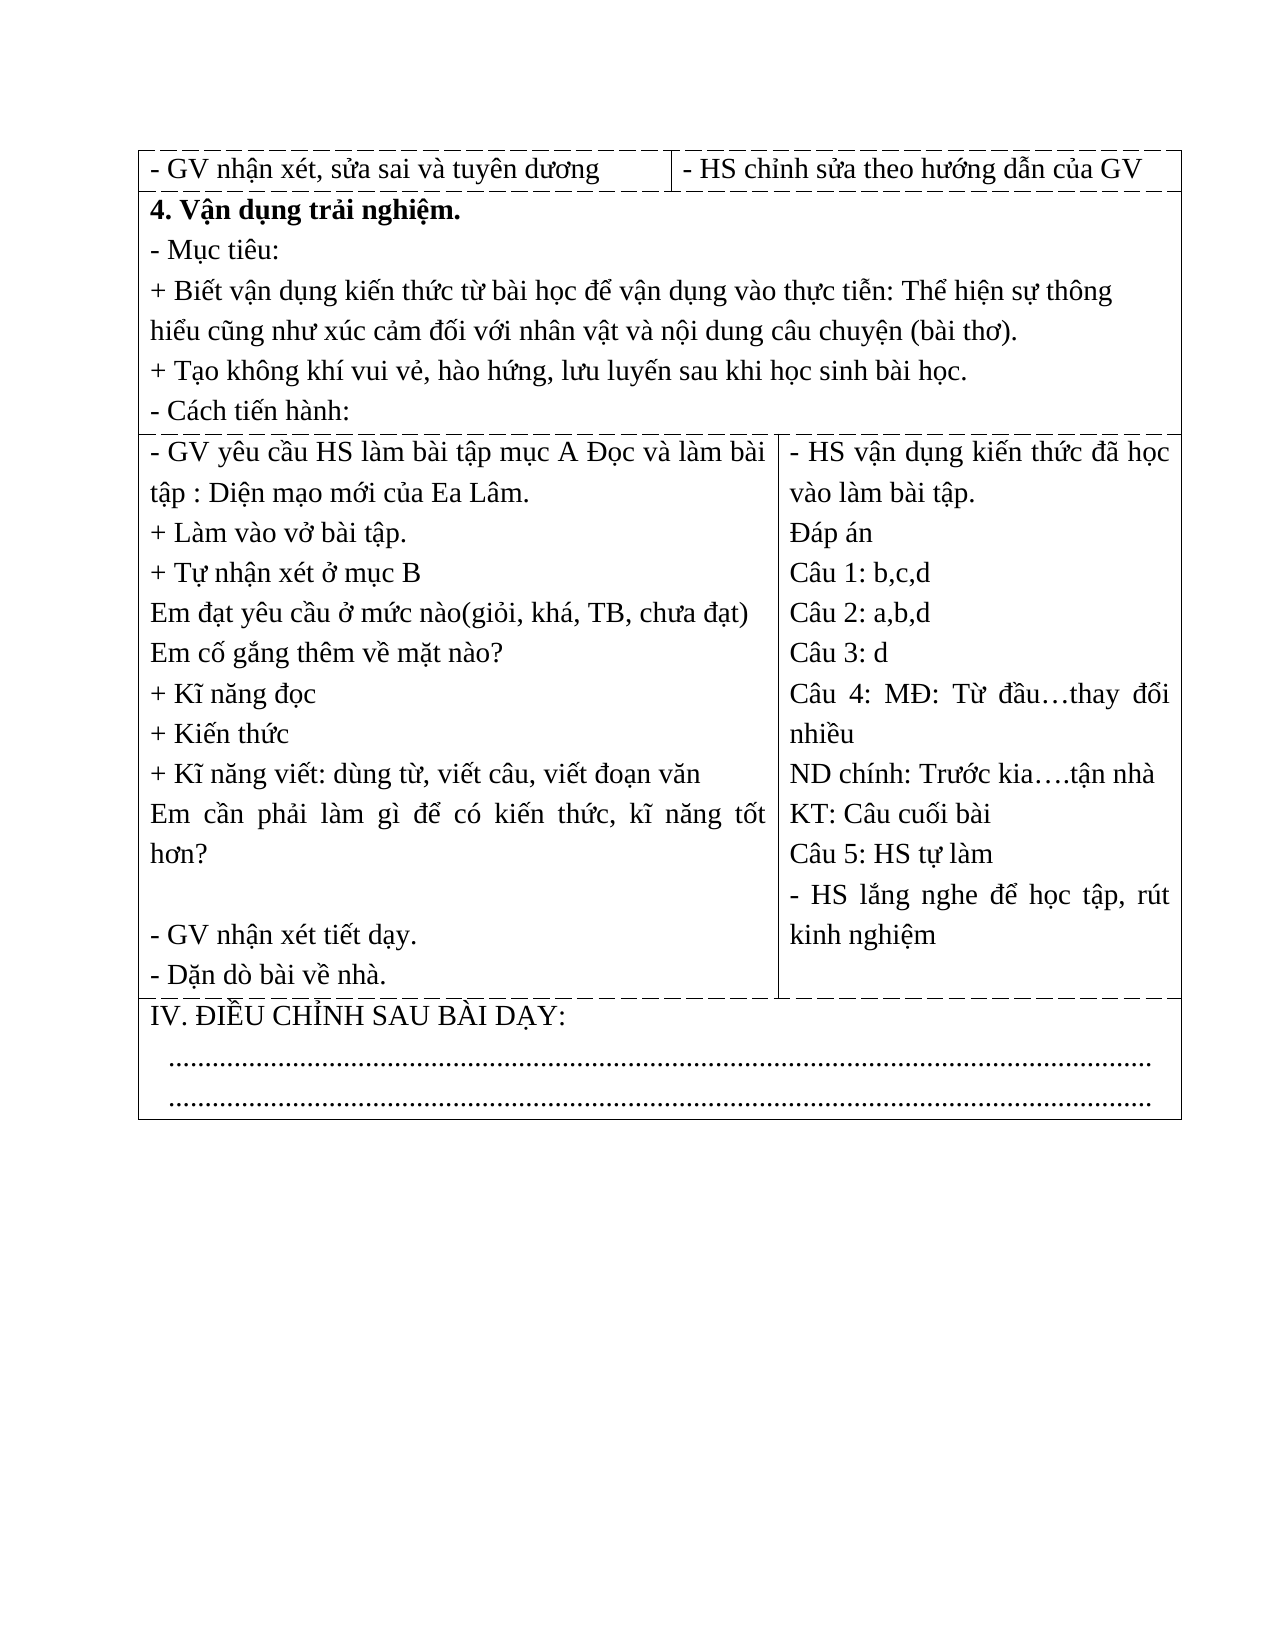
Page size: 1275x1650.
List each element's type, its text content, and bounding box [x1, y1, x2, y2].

table_cell IV. ĐIỀU CHỈNH SAU BÀI DẠY: ....................................................................................................................................... ....................................................................................................................................... [139, 998, 1181, 1119]
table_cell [672, 150, 1181, 191]
table_cell 4. Vận dụng trải nghiệm. - Mục tiêu: + Biết vận dụng kiến thức từ bài học để vận dụng vào thực tiễn: Thể hiện sự thông hiểu cũng như xúc cảm đối với nhân vật và nội dung câu chuyện (bài thơ). + Tạo không khí vui vẻ, hào hứng, lưu luyến sau khi học sinh bài học. - Cách tiến hành: [139, 191, 1181, 433]
table_cell - HS vận dụng kiến thức đã học vào làm bài tập. Đáp án Câu 1: b,c,d Câu 2: a,b,d Câu 3: d Câu 4: MĐ: Từ đầu…thay đổi nhiều ND chính: Trước kia….tận nhà KT: Câu cuối bài Câu 5: HS tự làm - HS lắng nghe để học tập, rút kinh nghiệm [779, 434, 1181, 997]
table_cell - GV yêu cầu HS làm bài tập mục A Đọc và làm bài tập : Diện mạo mới của Ea Lâm. + Làm vào vở bài tập. + Tự nhận xét ở mục B Em đạt yêu cầu ở mức nào(giỏi, khá, TB, chưa đạt) Em cố gắng thêm về mặt nào? + Kĩ năng đọc + Kiến thức + Kĩ năng viết: dùng từ, viết câu, viết đoạn văn Em cần phải làm gì để có kiến thức, kĩ năng tốt hơn? - GV nhận xét tiết dạy. - Dặn dò bài về nhà. [139, 434, 778, 997]
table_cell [139, 150, 671, 191]
